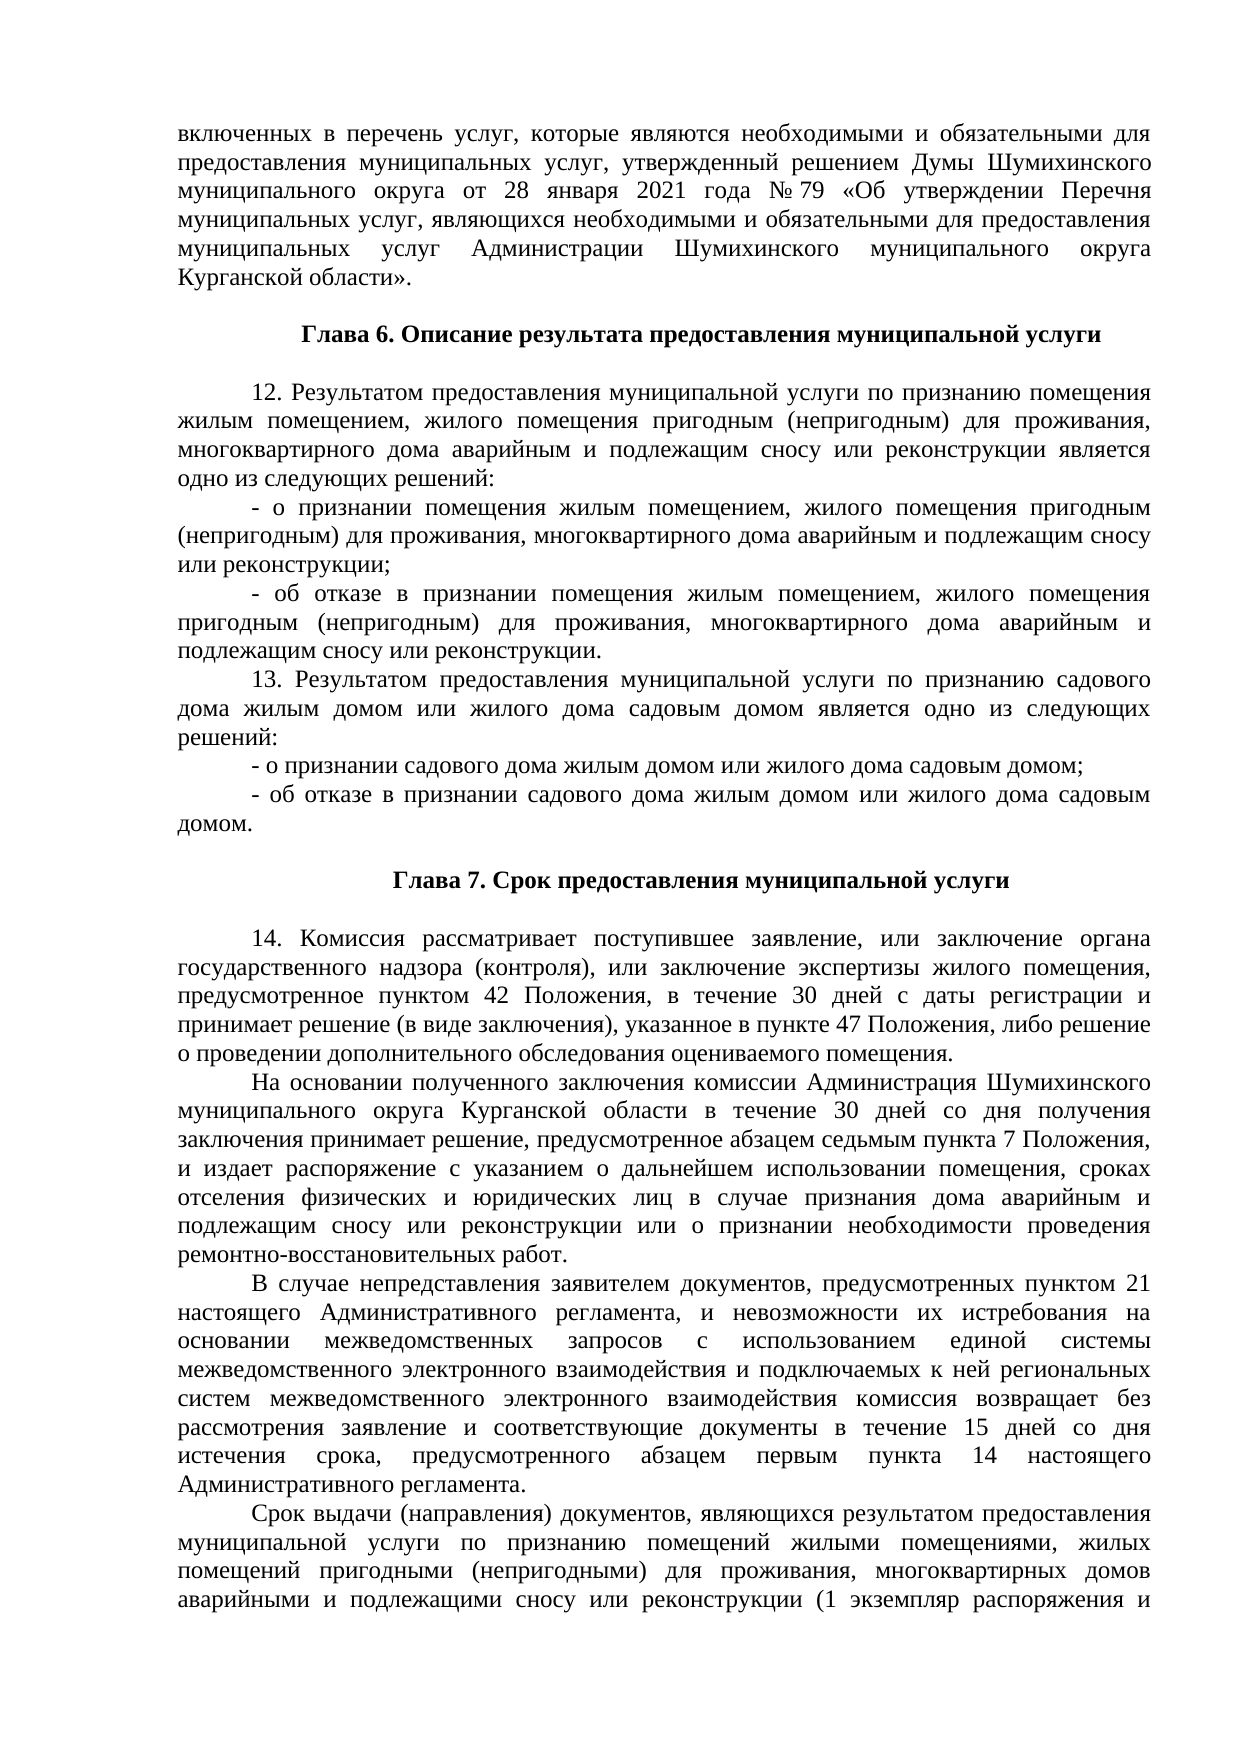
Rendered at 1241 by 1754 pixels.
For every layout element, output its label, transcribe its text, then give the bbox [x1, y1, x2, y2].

text Глава 7. Срок предоставления муниципальной услуги [177, 866, 1152, 894]
text - о признании садового дома жилым домом или жилого дома садовым домом; [177, 751, 1152, 779]
text 12. Результатом предоставления муниципальной услуги по признанию помещения жилым помещением, жилого помещения пригодным (непригодным) для проживания, многоквартирного дома аварийным и подлежащим сносу или реконструкции является одно из следующих решений: [177, 377, 1152, 492]
text - об отказе в признании помещения жилым помещением, жилого помещения пригодным (непригодным) для проживания, многоквартирного дома аварийным и подлежащим сносу или реконструкции. [177, 578, 1152, 664]
text 14. Комиссия рассматривает поступившее заявление, или заключение органа государственного надзора (контроля), или заключение экспертизы жилого помещения, предусмотренное пунктом 42 Положения, в течение 30 дней с даты регистрации и принимает решение (в виде заключения), указанное в пункте 47 Положения, либо решение о проведении дополнительного обследования оцениваемого помещения. [177, 923, 1152, 1067]
text - об отказе в признании садового дома жилым домом или жилого дома садовым домом. [177, 779, 1152, 837]
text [177, 1498, 1152, 1613]
text В случае непредставления заявителем документов, предусмотренных пунктом 21 настоящего Административного регламента, и невозможности их истребования на основании межведомственных запросов с использованием единой системы межведомственного электронного взаимодействия и подключаемых к ней региональных систем межведомственного электронного взаимодействия комиссия возвращает без рассмотрения заявление и соответствующие документы в течение 15 дней со дня истечения срока, предусмотренного абзацем первым пункта 14 настоящего Административного регламента. [177, 1268, 1152, 1498]
text 13. Результатом предоставления муниципальной услуги по признанию садового дома жилым домом или жилого дома садовым домом является одно из следующих решений: [177, 664, 1152, 751]
text Глава 6. Описание результата предоставления муниципальной услуги [177, 319, 1152, 348]
text На основании полученного заключения комиссии Администрация Шумихинского муниципального округа Курганской области в течение 30 дней со дня получения заключения принимает решение, предусмотренное абзацем седьмым пункта 7 Положения, и издает распоряжение с указанием о дальнейшем использовании помещения, сроках отселения физических и юридических лиц в случае признания дома аварийным и подлежащим сносу или реконструкции или о признании необходимости проведения ремонтно-восстановительных работ. [177, 1067, 1152, 1268]
text - о признании помещения жилым помещением, жилого помещения пригодным (непригодным) для проживания, многоквартирного дома аварийным и подлежащим сносу или реконструкции; [177, 492, 1152, 578]
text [177, 118, 1152, 291]
